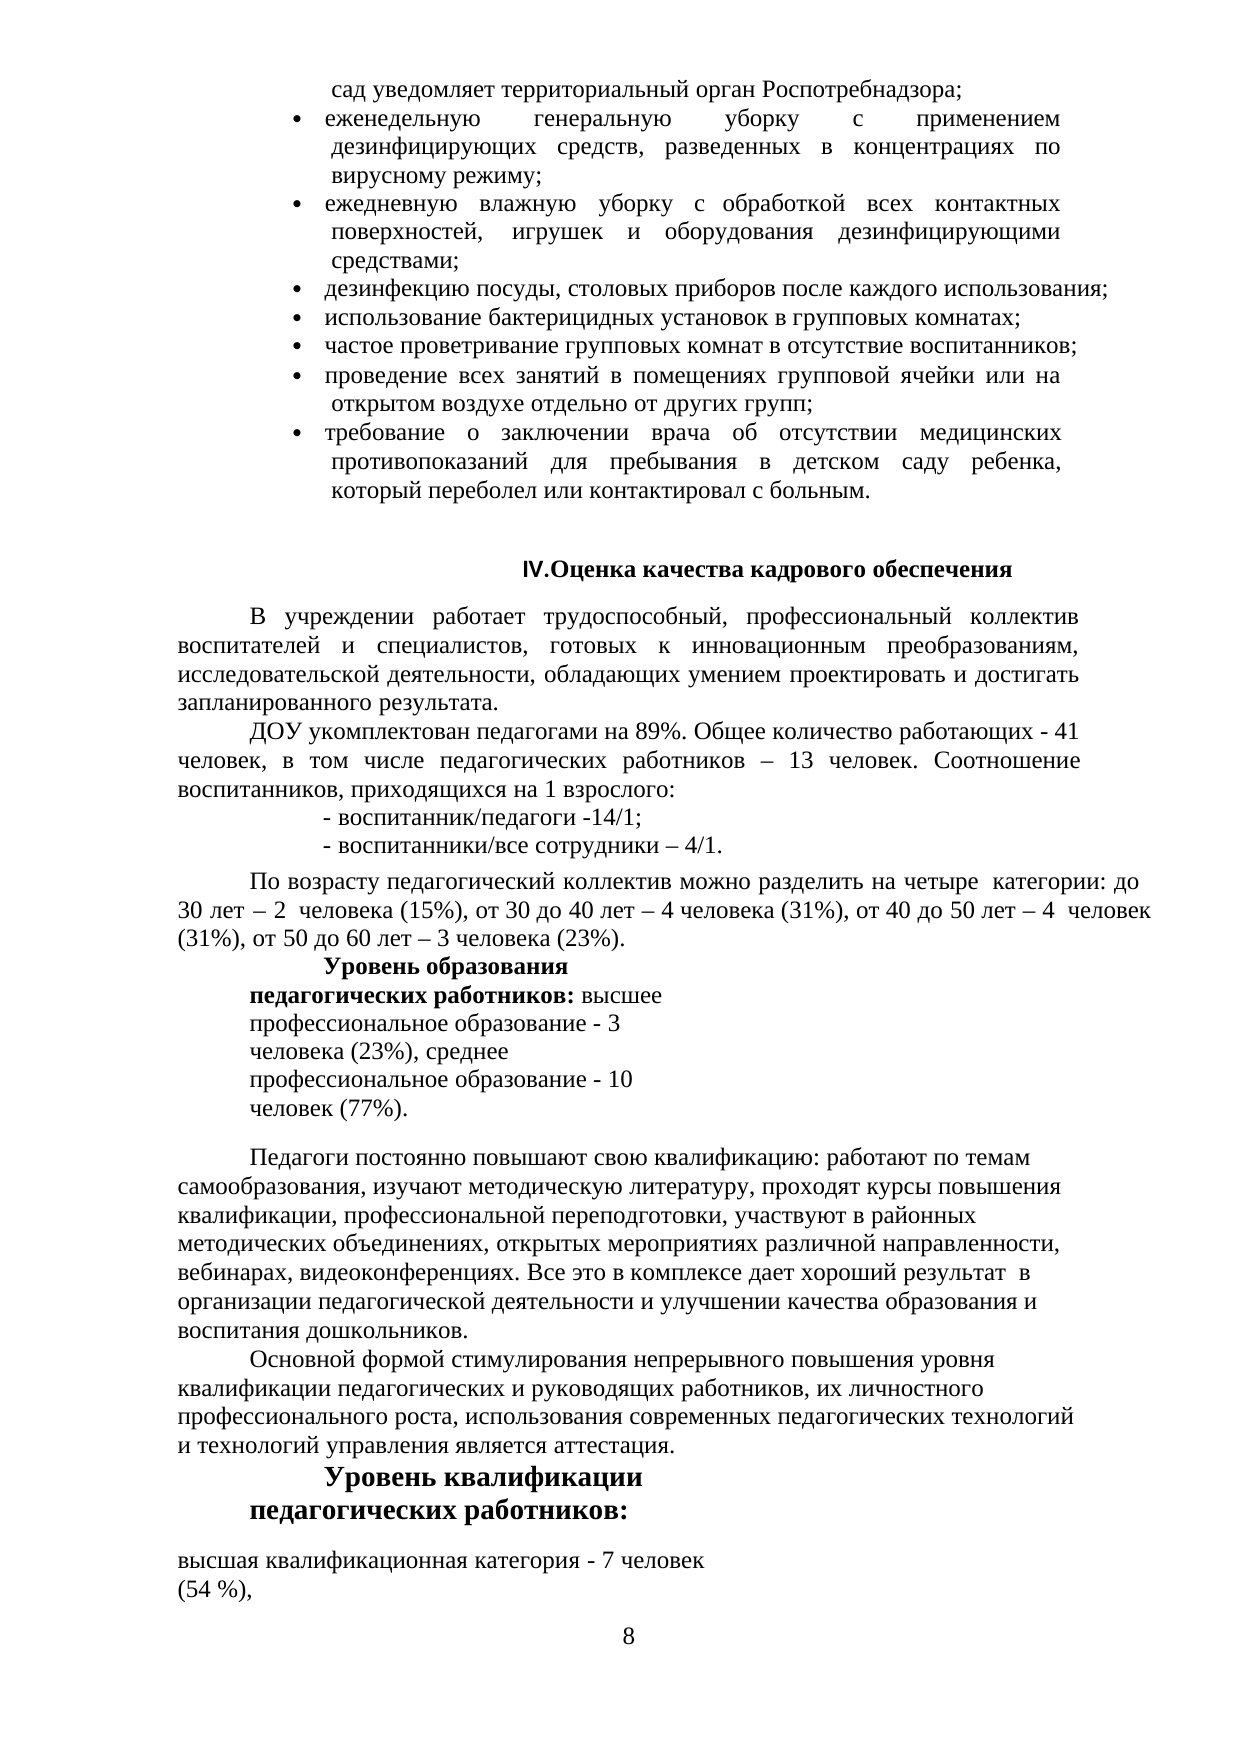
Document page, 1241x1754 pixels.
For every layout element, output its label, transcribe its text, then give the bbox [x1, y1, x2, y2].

list требование о заключении врача об отсутствии медицинских противопоказаний для пребывания в детском саду ребенка, который переболел или контактировал с больным. [293, 417, 1062, 503]
text Основной формой стимулирования непрерывного повышения уровня квалификации педагогических и руководящих работников, их личностного профессионального роста, использования современных педагогических технологий и технологий управления является аттестация. [177, 1344, 1080, 1459]
list еженедельную генеральную уборку с применением дезинфицирующих средств, разведенных в концентрациях по вирусному режиму; [293, 103, 1061, 189]
list ежедневную влажную уборку с обработкой всех контактных поверхностей, игрушек и оборудования дезинфицирующими средствами; [293, 189, 1061, 273]
text Уровень образования педагогических работников: высшее профессиональное образование - 3 человека (23%), среднее профессиональное образование - 10 человек (77%). [249, 952, 698, 1121]
text Уровень квалификации педагогических работников: [249, 1460, 726, 1525]
list использование бактерицидных установок в групповых комнатах; [293, 302, 1152, 331]
list проведение всех занятий в помещениях групповой ячейки или на открытом воздухе отдельно от других групп; [293, 360, 1061, 417]
text По возрасту педагогический коллектив можно разделить на четыре категории: до 30 лет – 2 человека (15%), от 30 до 40 лет – 4 человека (31%), от 40 до 50 лет – 4 человек (31%), от 50 до 60 лет – 3 человека (23%). [177, 866, 1152, 952]
text Педагоги постоянно повышают свою квалификацию: работают по темам самообразования, изучают методическую литературу, проходят курсы повышения квалификации, профессиональной переподготовки, участвуют в районных методических объединениях, открытых мероприятиях различной направленности, вебинарах, видеоконференциях. Все это в комплексе дает хороший результат в организации педагогической деятельности и улучшении качества образования и воспитания дошкольников. [177, 1142, 1080, 1343]
list частое проветривание групповых комнат в отсутствие воспитанников; [293, 331, 1152, 360]
list воспитанники/все сотрудники – 4/1. [323, 831, 1152, 860]
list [293, 74, 1062, 103]
text высшая квалификационная категория - 7 человек (54 %), [177, 1546, 726, 1603]
text В учреждении работает трудоспособный, профессиональный коллектив воспитателей и специалистов, готовых к инновационным преобразованиям, исследовательской деятельности, обладающих умением проектировать и достигать запланированного результата. [177, 601, 1079, 716]
subtitle Оценка качества кадрового обеспечения [522, 553, 1080, 584]
list воспитанник/педагоги -14/1; [323, 802, 1152, 831]
list дезинфекцию посуды, столовых приборов после каждого использования; [293, 273, 1152, 302]
text ДОУ укомплектован педагогами на 89%. Общее количество работающих - 41 человек, в том числе педагогических работников – 13 человек. Соотношение воспитанников, приходящихся на 1 взрослого: [177, 716, 1080, 802]
